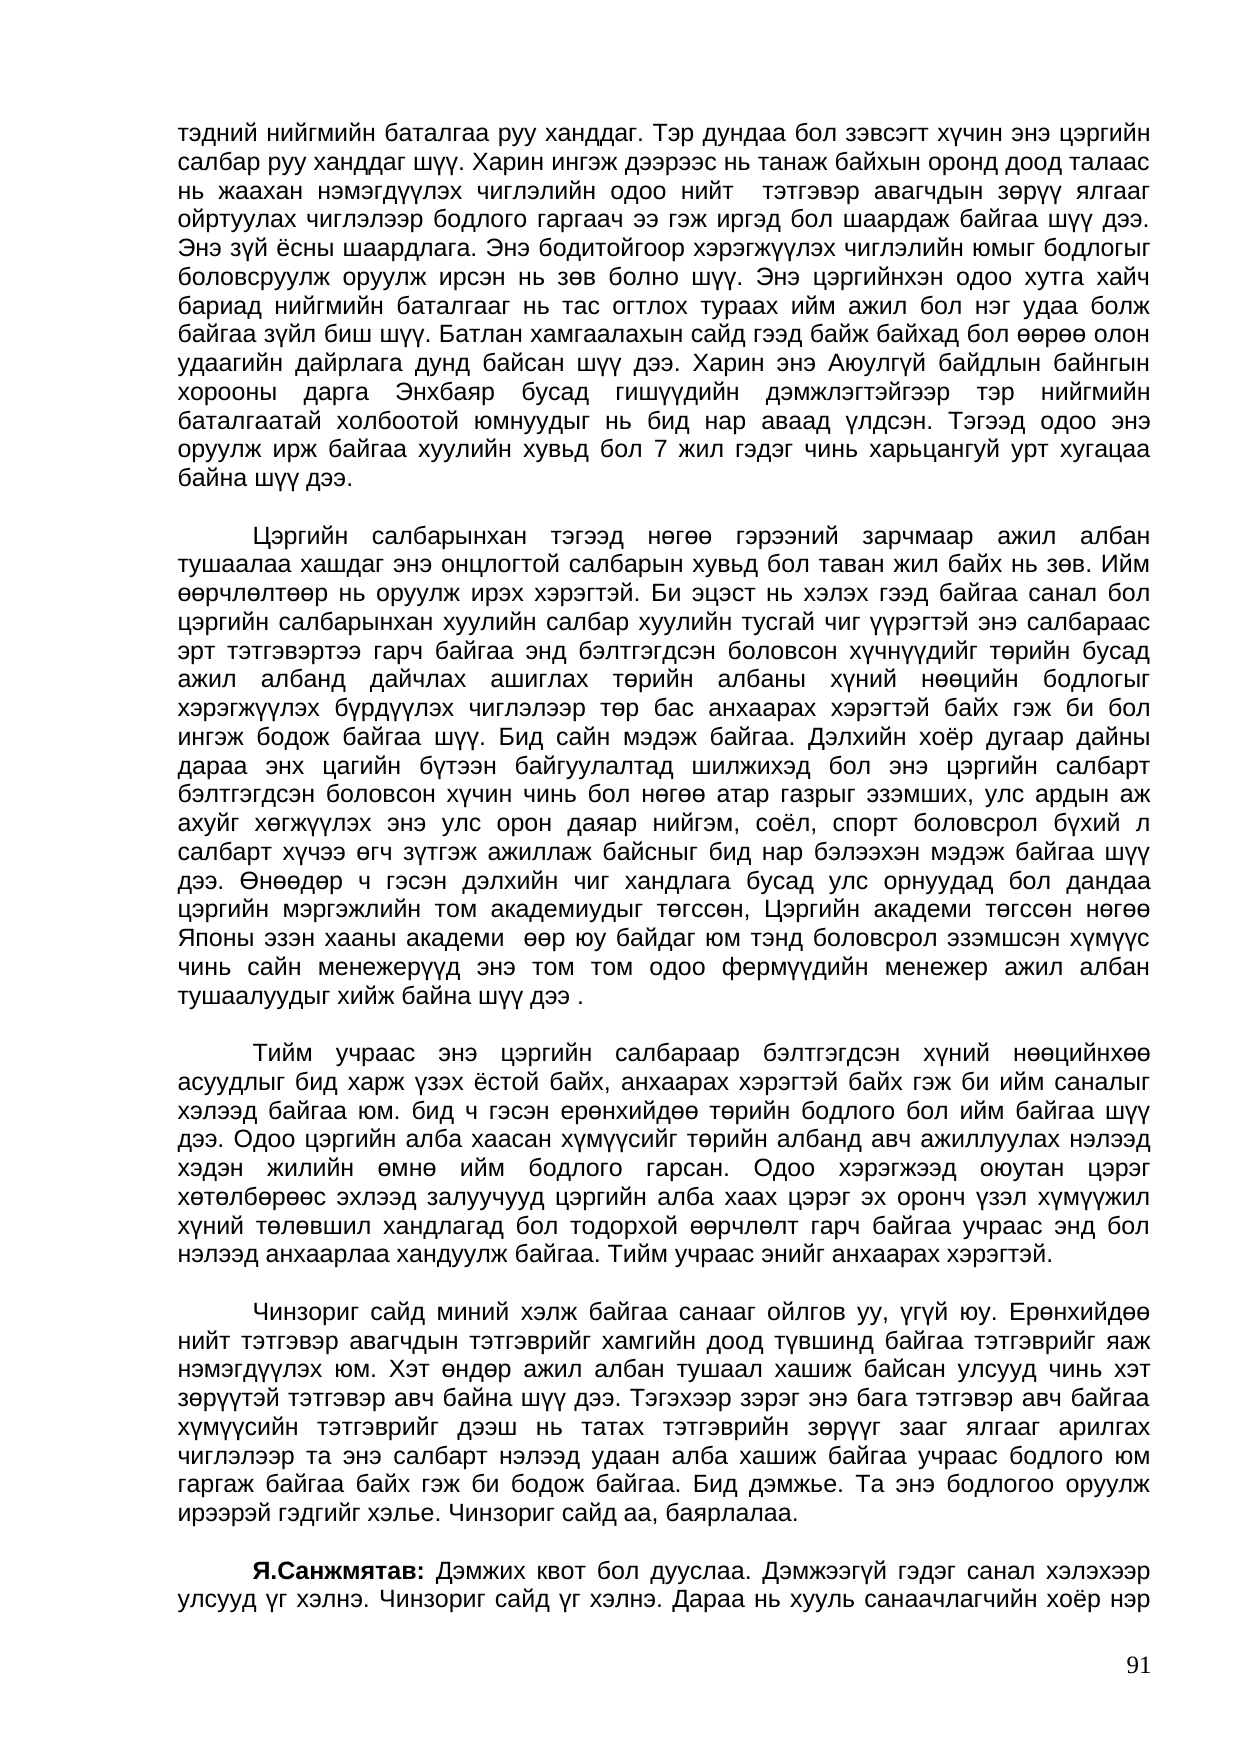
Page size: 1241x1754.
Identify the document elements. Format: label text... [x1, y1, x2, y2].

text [177, 1556, 1152, 1613]
text Цэргийн салбарынхан тэгээд нөгөө гэрээний зарчмаар ажил албан тушаалаа хашдаг энэ онцлогтой салбарын хувьд бол таван жил байх нь зөв. Ийм өөрчлөлтөөр нь оруулж ирэх хэрэгтэй. Би эцэст нь хэлэх гээд байгаа санал бол цэргийн салбарынхан хуулийн салбар хуулийн тусгай чиг үүрэгтэй энэ салбараас эрт тэтгэвэртээ гарч байгаа энд бэлтгэгдсэн боловсон хүчнүүдийг төрийн бусад ажил албанд дайчлах ашиглах төрийн албаны хүний нөөцийн бодлогыг хэрэгжүүлэх бүрдүүлэх чиглэлээр төр бас анхаарах хэрэгтэй байх гэж би бол ингэж бодож байгаа шүү. Бид сайн мэдэж байгаа. Дэлхийн хоёр дугаар дайны дараа энх цагийн бүтээн байгуулалтад шилжихэд бол энэ цэргийн салбарт бэлтгэгдсэн боловсон хүчин чинь бол нөгөө атар газрыг эзэмших, улс ардын аж ахуйг хөгжүүлэх энэ улс орон даяар нийгэм, соёл, спорт боловсрол бүхий л салбарт хүчээ өгч зүтгэж ажиллаж байсныг бид нар бэлээхэн мэдэж байгаа шүү дээ. Өнөөдөр ч гэсэн дэлхийн чиг хандлага бусад улс орнуудад бол дандаа цэргийн мэргэжлийн том академиудыг төгссөн, Цэргийн академи төгссөн нөгөө Японы эзэн хааны академи өөр юу байдаг юм тэнд боловсрол эзэмшсэн хүмүүс чинь сайн менежерүүд энэ том том одоо фермүүдийн менежер ажил албан тушаалуудыг хийж байна шүү дээ . [177, 521, 1152, 1009]
text Тийм учраас энэ цэргийн салбараар бэлтгэгдсэн хүний нөөцийнхөө асуудлыг бид харж үзэх ёстой байх, анхаарах хэрэгтэй байх гэж би ийм саналыг хэлээд байгаа юм. бид ч гэсэн ерөнхийдөө төрийн бодлого бол ийм байгаа шүү дээ. Одоо цэргийн алба хаасан хүмүүсийг төрийн албанд авч ажиллуулах нэлээд хэдэн жилийн өмнө ийм бодлого гарсан. Одоо хэрэгжээд оюутан цэрэг хөтөлбөрөөс эхлээд залуучууд цэргийн алба хаах цэрэг эх оронч үзэл хүмүүжил хүний төлөвшил хандлагад бол тодорхой өөрчлөлт гарч байгаа учраас энд бол нэлээд анхаарлаа хандуулж байгаа. Тийм учраас энийг анхаарах хэрэгтэй. [177, 1038, 1152, 1268]
text Чинзориг сайд миний хэлж байгаа санааг ойлгов уу, үгүй юу. Ерөнхийдөө нийт тэтгэвэр авагчдын тэтгэврийг хамгийн доод түвшинд байгаа тэтгэврийг яаж нэмэгдүүлэх юм. Хэт өндөр ажил албан тушаал хашиж байсан улсууд чинь хэт зөрүүтэй тэтгэвэр авч байна шүү дээ. Тэгэхээр зэрэг энэ бага тэтгэвэр авч байгаа хүмүүсийн тэтгэврийг дээш нь татах тэтгэврийн зөрүүг зааг ялгааг арилгах чиглэлээр та энэ салбарт нэлээд удаан алба хашиж байгаа учраас бодлого юм гаргаж байгаа байх гэж би бодож байгаа. Бид дэмжье. Та энэ бодлогоо оруулж ирээрэй гэдгийг хэлье. Чинзориг сайд аа, баярлалаа. [177, 1297, 1152, 1527]
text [177, 118, 1152, 492]
